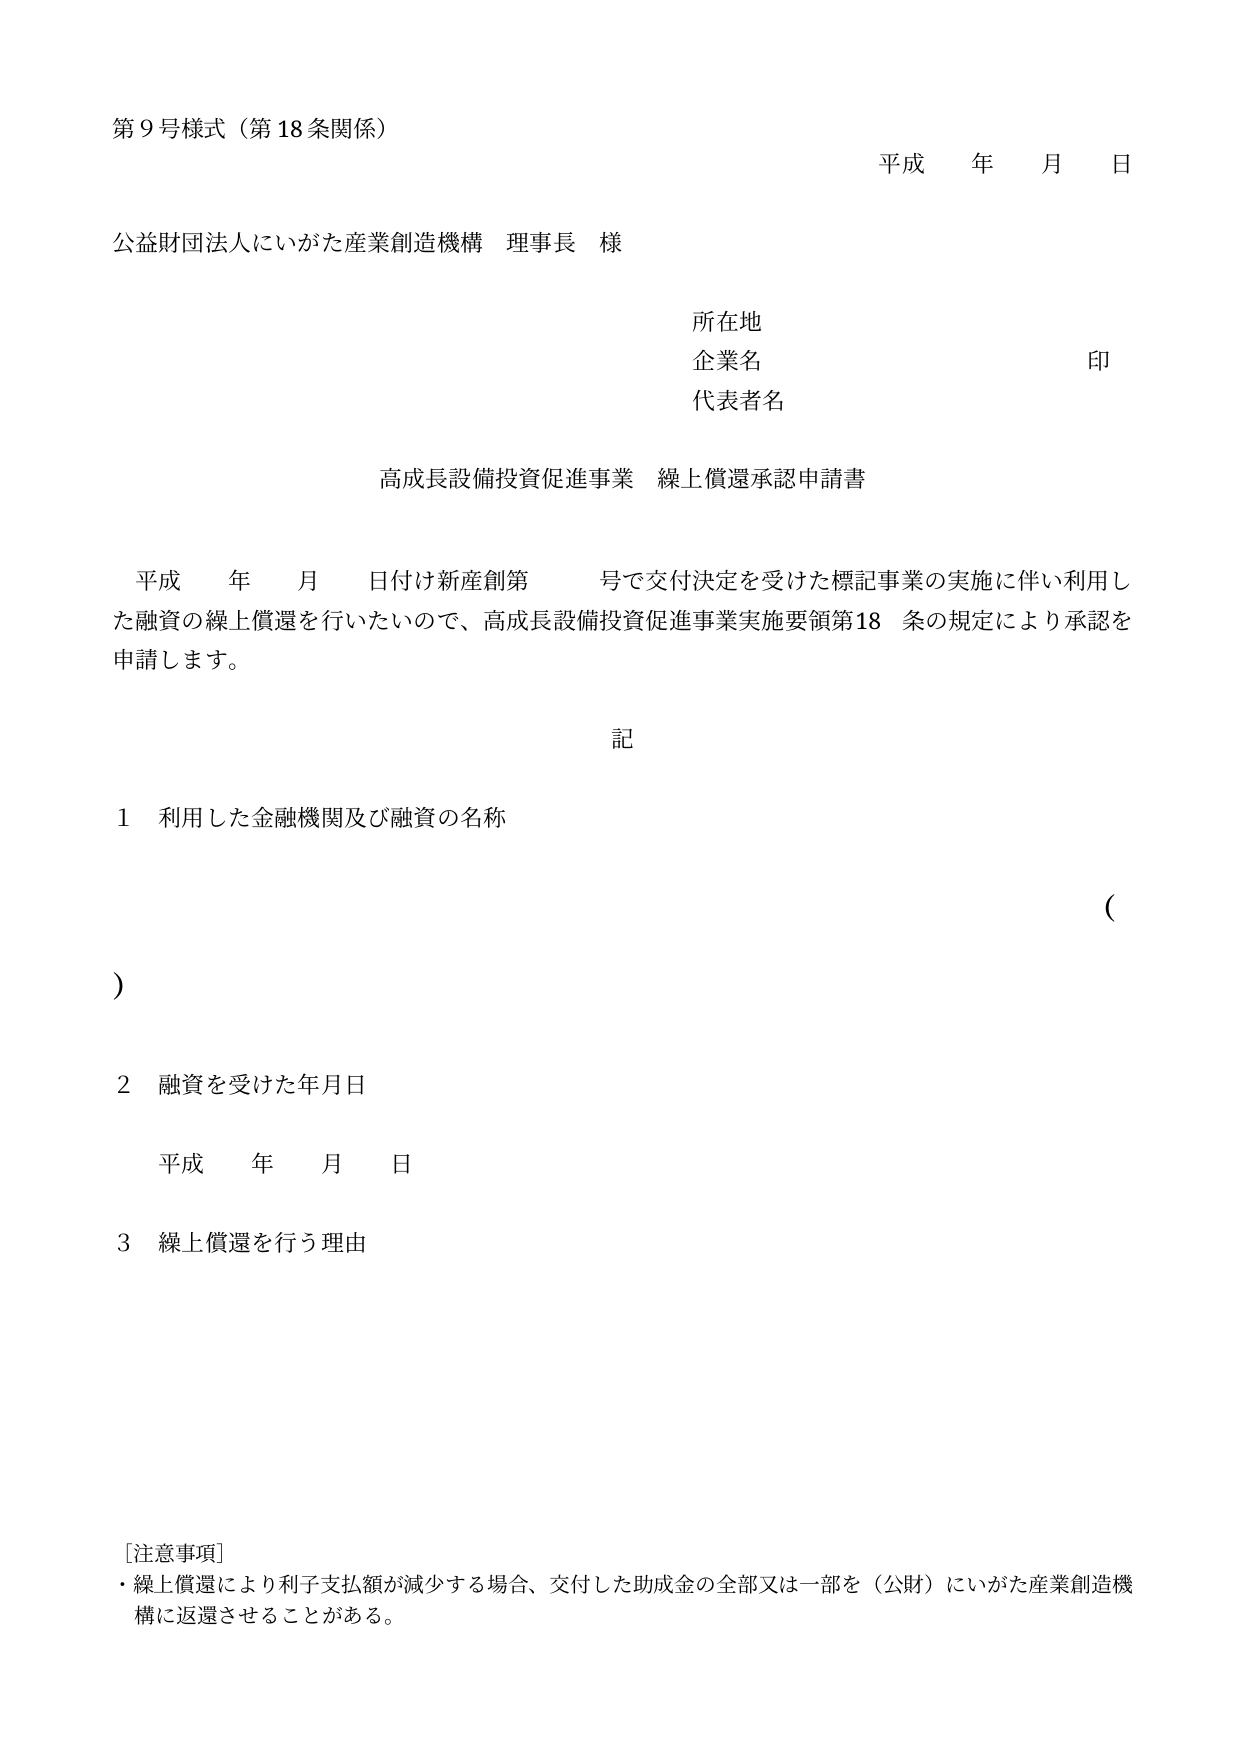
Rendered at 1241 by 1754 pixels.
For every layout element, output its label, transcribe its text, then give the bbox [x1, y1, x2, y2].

text 平成 年 月 日 [112, 1143, 1134, 1182]
text ３ 繰上償還を行う理由 [112, 1221, 1134, 1261]
text 第９号様式（第18条関係） [112, 112, 1134, 143]
text （ ） [112, 867, 1134, 1024]
text 記 [112, 718, 1134, 757]
text １ 利用した金融機関及び融資の名称 [112, 796, 1134, 836]
text ［注意事項］ [112, 1536, 1134, 1568]
text 所在地 [685, 301, 1134, 340]
text 公益財団法人にいがた産業創造機構 理事長 様 [112, 222, 1134, 261]
text 平成 年 月 日付け新産創第 号で交付決定を受けた標記事業の実施に伴い利用した融資の繰上償還を行いたいので、高成長設備投資促進事業実施要領第18条の規定により承認を申請します。 [112, 560, 1134, 678]
text ２ 融資を受けた年月日 [112, 1064, 1134, 1103]
text 代表者名 [685, 379, 1134, 419]
text 高成長設備投資促進事業 繰上償還承認申請書 [112, 458, 1134, 498]
text 企業名 印 [685, 340, 1134, 379]
text 平成 年 月 日 [112, 143, 1134, 183]
text ・繰上償還により利子支払額が減少する場合、交付した助成金の全部又は一部を（公財）にいがた産業創造機構に返還させることがある。 [112, 1568, 1134, 1630]
